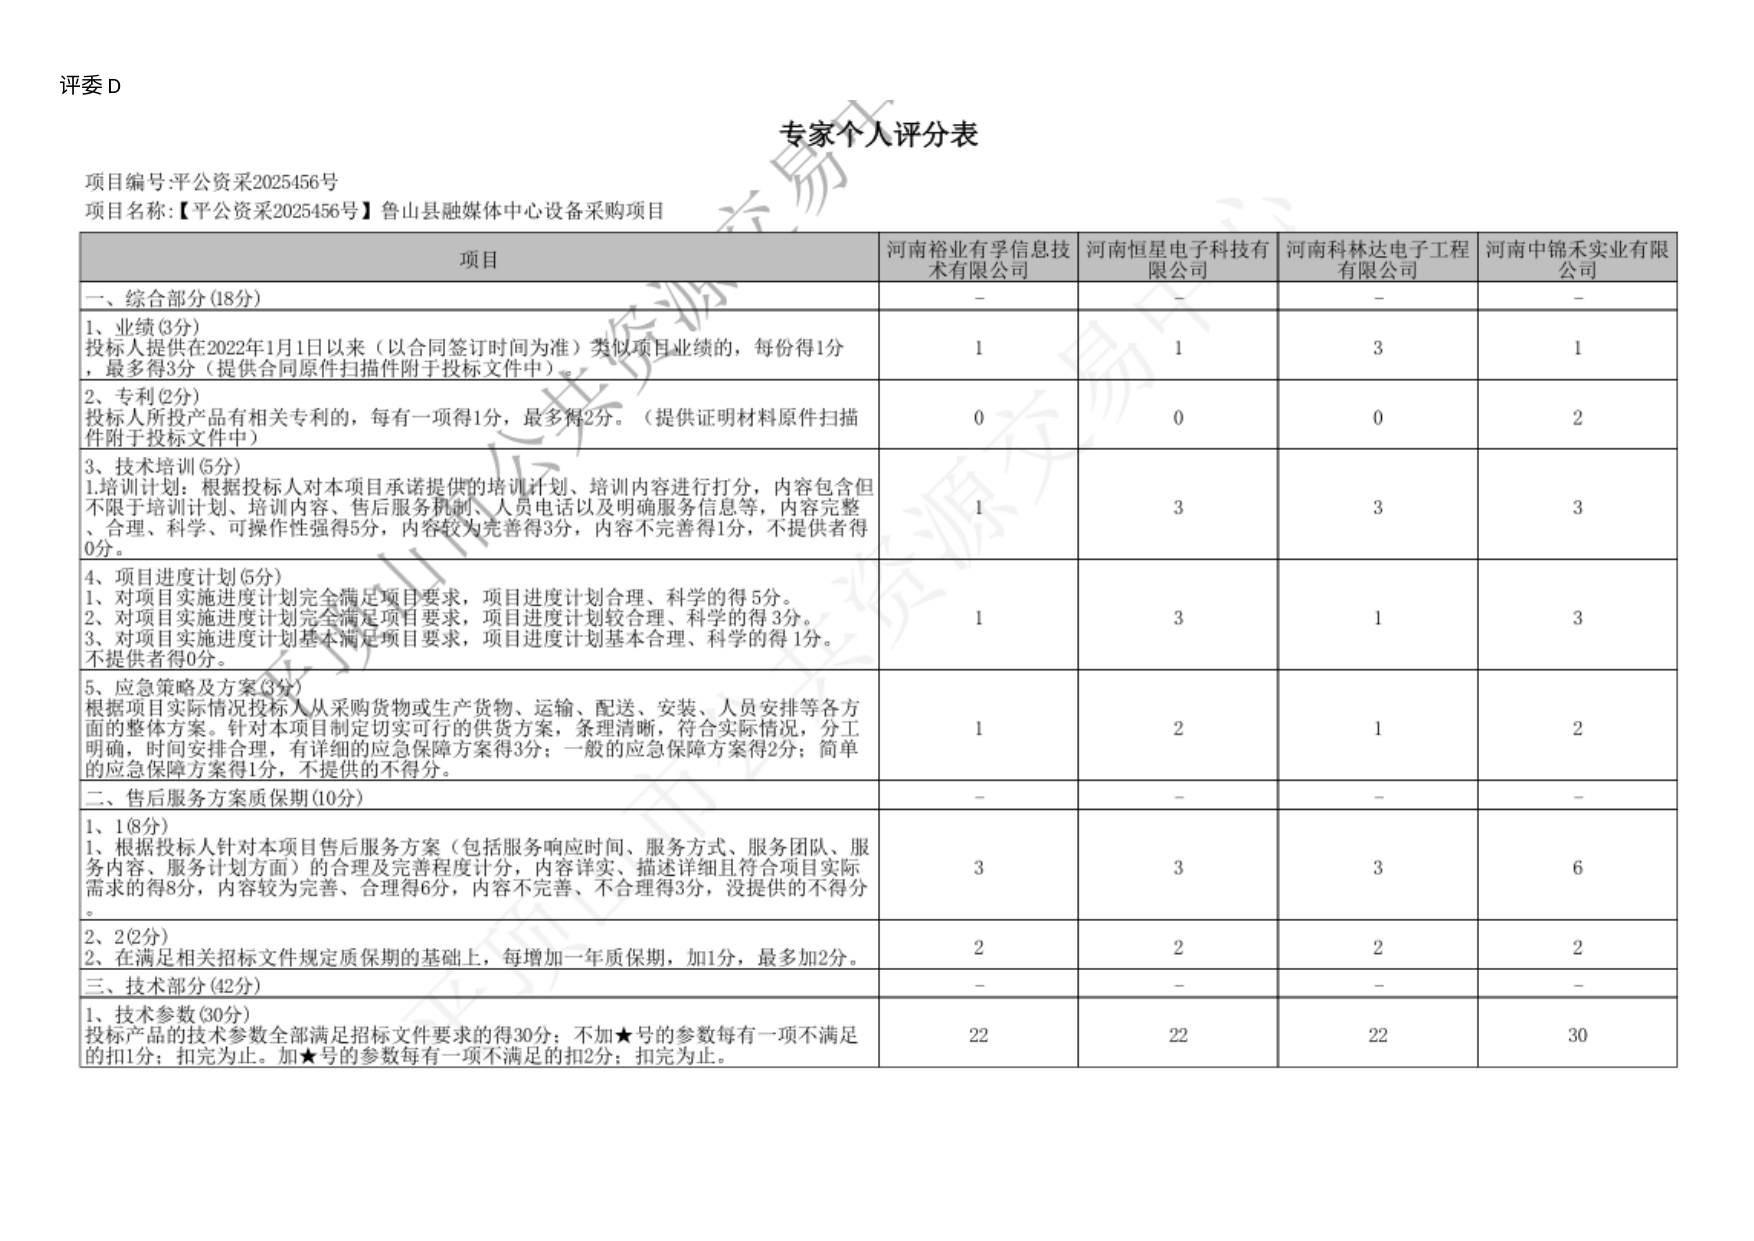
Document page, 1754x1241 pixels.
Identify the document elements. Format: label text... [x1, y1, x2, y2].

text 评委D [59, 68, 1695, 100]
picture [59, 100, 1695, 1082]
